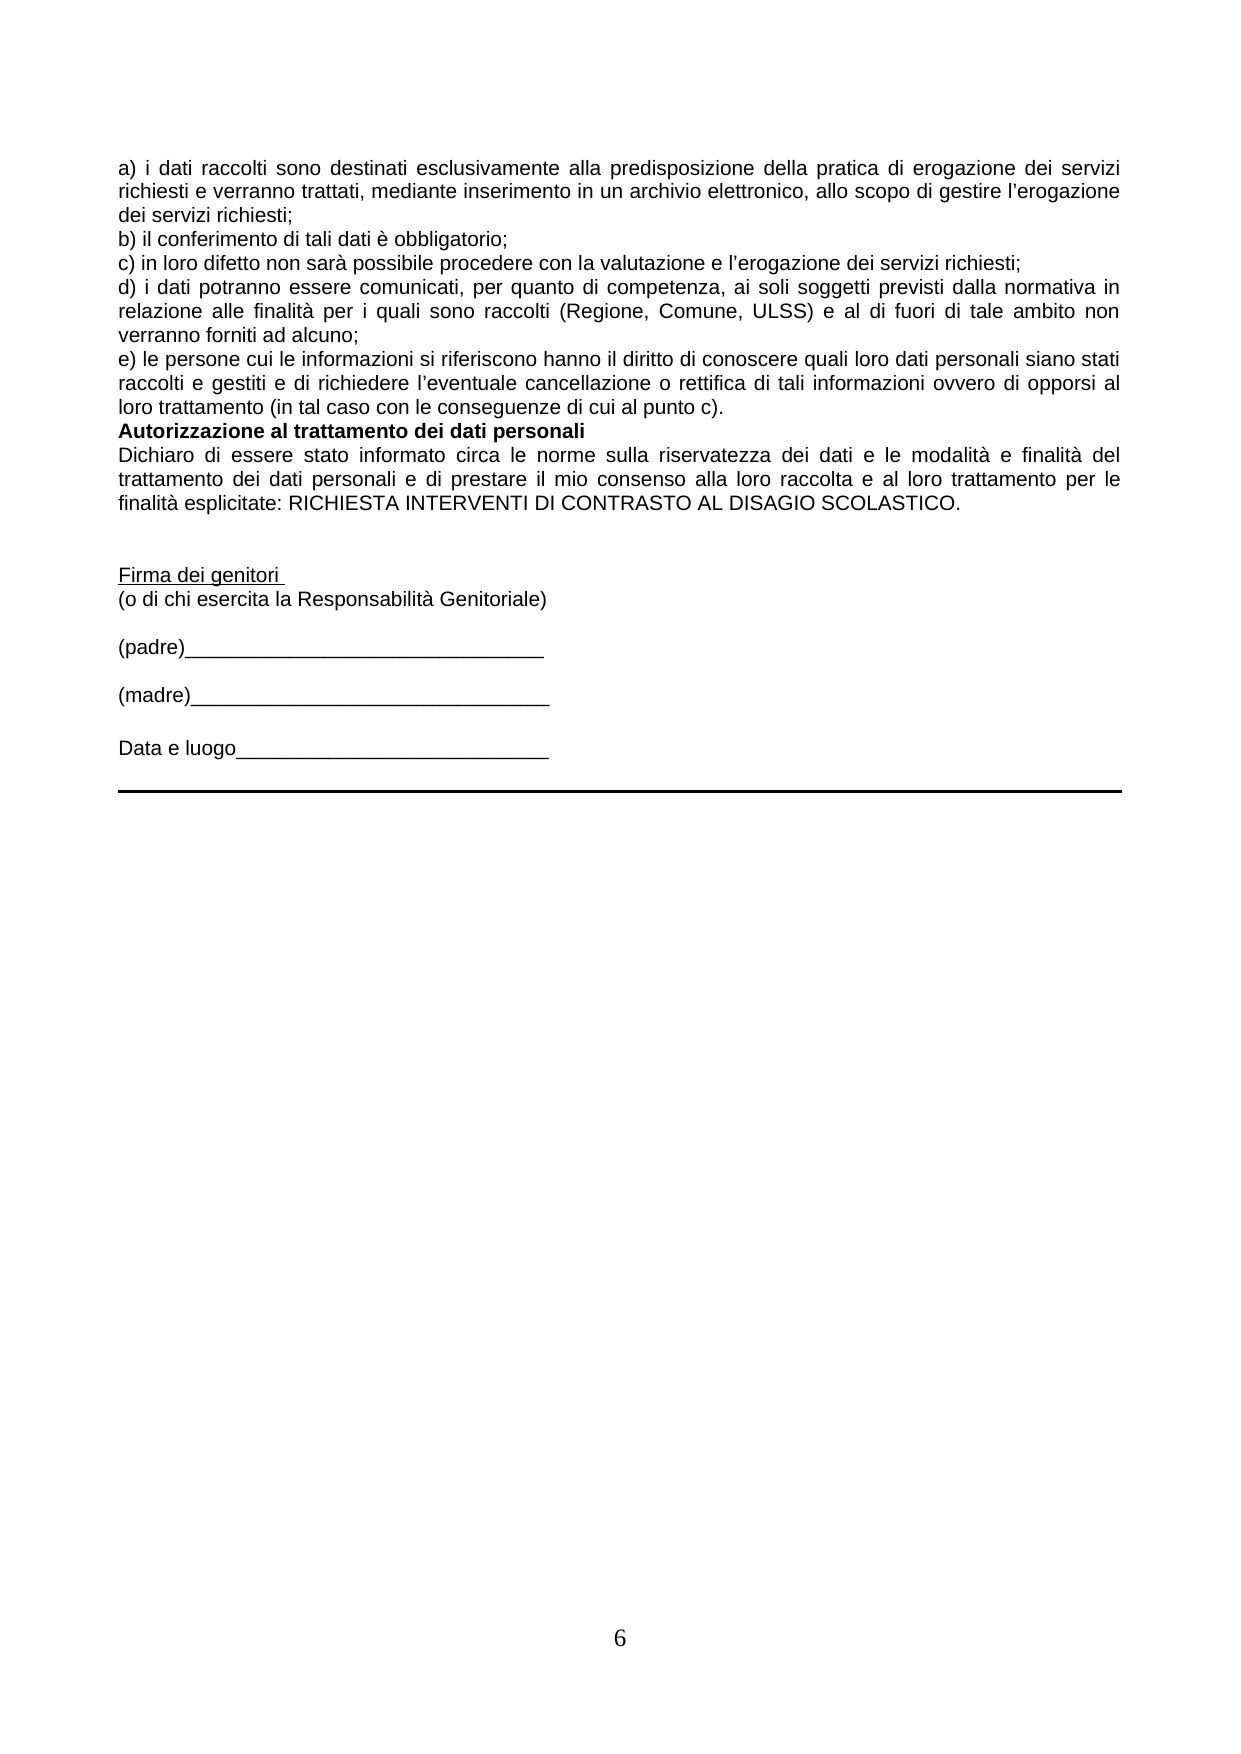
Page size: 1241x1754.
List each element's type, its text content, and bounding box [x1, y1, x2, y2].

text e) le persone cui le informazioni si riferiscono hanno il diritto di conoscere quali loro dati personali siano stati raccolti e gestiti e di richiedere l’eventuale cancellazione o rettifica di tali informazioni ovvero di opporsi al loro trattamento (in tal caso con le conseguenze di cui al punto c). [118, 347, 1122, 419]
text (madre)_______________________________ [118, 683, 1122, 707]
text (o di chi esercita la Responsabilità Genitoriale) [118, 587, 1122, 611]
text Autorizzazione al trattamento dei dati personali [118, 419, 1122, 443]
text a) i dati raccolti sono destinati esclusivamente alla predisposizione della pratica di erogazione dei servizi richiesti e verranno trattati, mediante inserimento in un archivio elettronico, allo scopo di gestire l’erogazione dei servizi richiesti; [118, 155, 1122, 227]
text b) il conferimento di tali dati è obbligatorio; [118, 227, 1122, 251]
text d) i dati potranno essere comunicati, per quanto di competenza, ai soli soggetti previsti dalla normativa in relazione alle finalità per i quali sono raccolti (Regione, Comune, ULSS) e al di fuori di tale ambito non verranno forniti ad alcuno; [118, 275, 1122, 347]
text Firma dei genitori [118, 563, 1122, 587]
text Dichiaro di essere stato informato circa le norme sulla riservatezza dei dati e le modalità e finalità del trattamento dei dati personali e di prestare il mio consenso alla loro raccolta e al loro trattamento per le finalità esplicitate: RICHIESTA INTERVENTI DI CONTRASTO AL DISAGIO SCOLASTICO. [118, 443, 1122, 515]
text Data e luogo___________________________ [118, 735, 1122, 759]
text c) in loro difetto non sarà possibile procedere con la valutazione e l’erogazione dei servizi richiesti; [118, 251, 1122, 275]
text (padre)_______________________________ [118, 635, 1122, 659]
